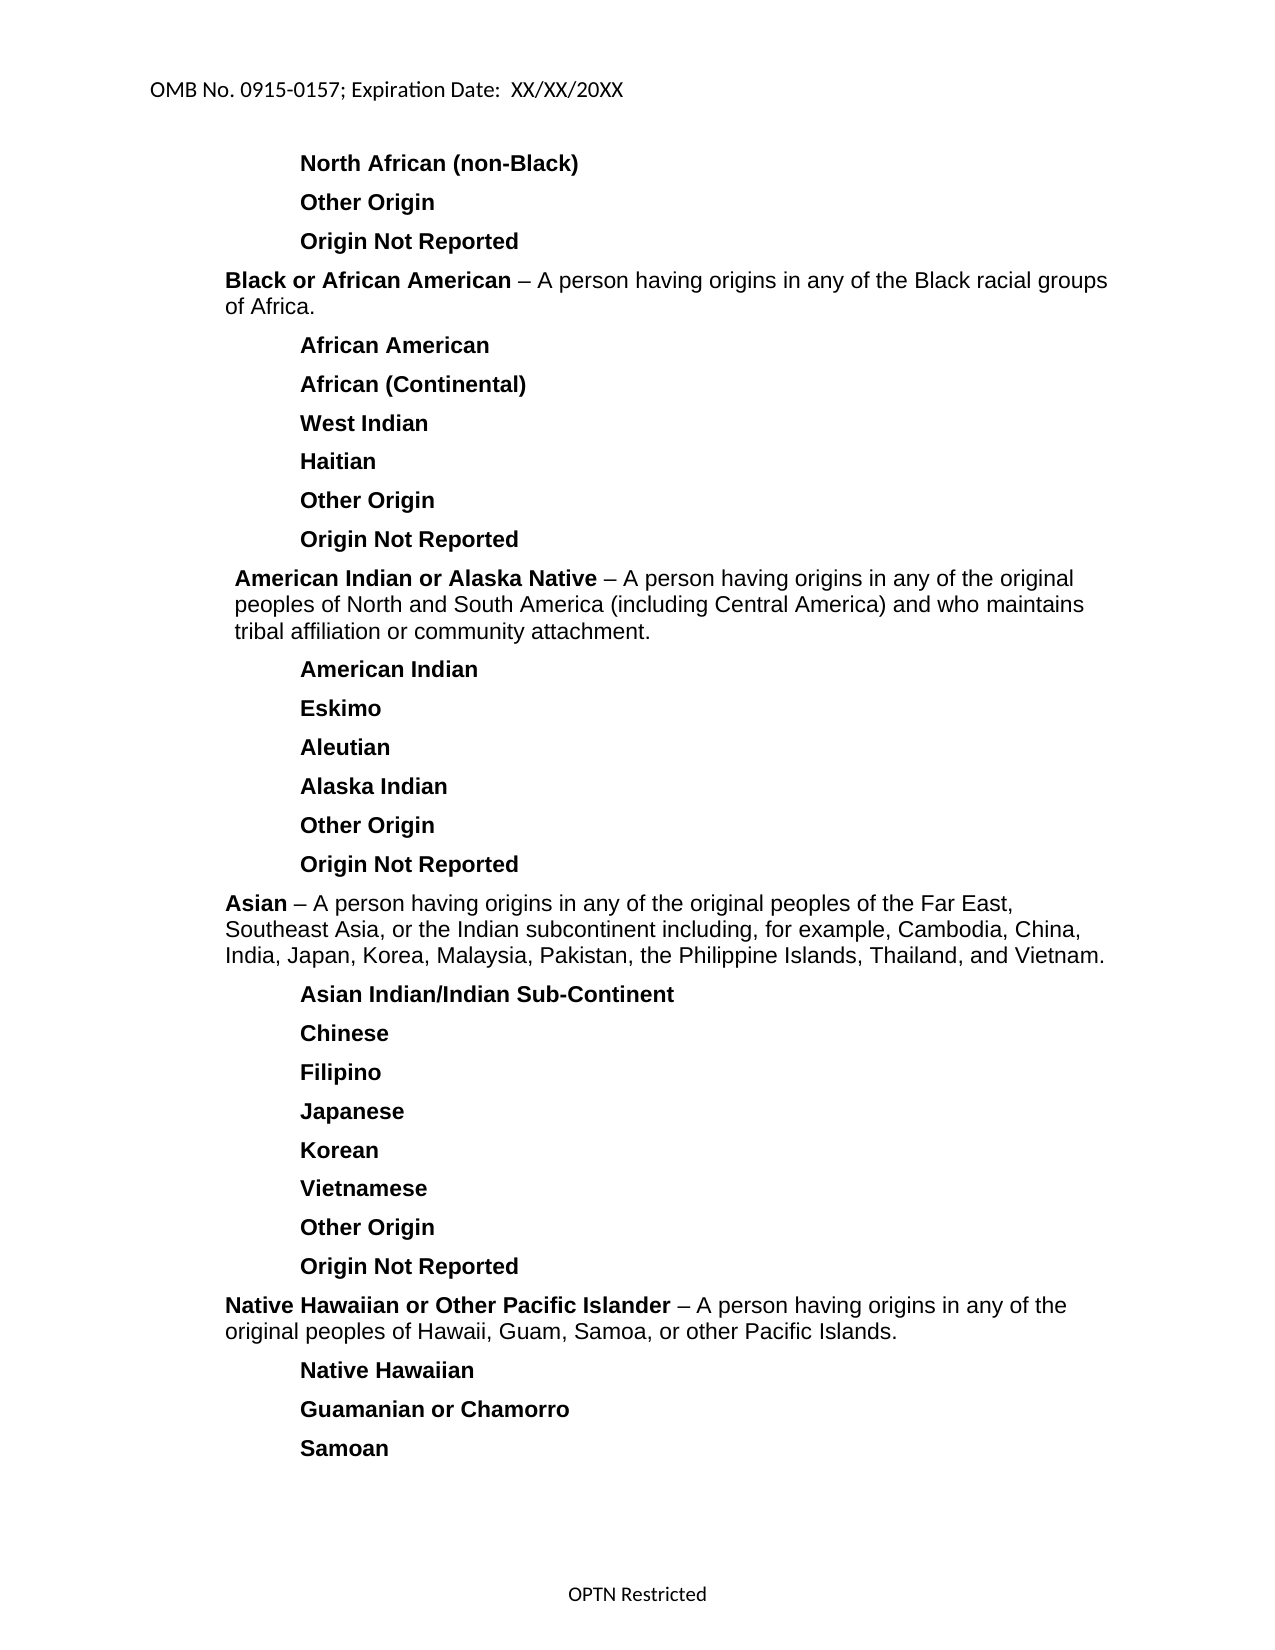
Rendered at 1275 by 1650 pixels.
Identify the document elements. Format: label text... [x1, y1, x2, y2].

text West Indian​ [300, 409, 1108, 436]
text Vietnamese​ [300, 1175, 1108, 1202]
text Samoan​ [300, 1435, 1108, 1461]
text Haitian​ [300, 448, 1108, 475]
text Other Origin​ [300, 189, 1108, 215]
text Asian – A person having origins in any of the original peoples of the Far East, Southeast Asia, or the Indian subcontinent including, for example, Cambodia, China, India, Japan, Korea, Malaysia, Pakistan, the Philippine Islands, Thailand, and Vietnam.​ [225, 889, 1108, 969]
text Other Origin​ [300, 812, 1108, 838]
text Aleutian​ [300, 734, 1108, 761]
text Japanese​ [300, 1098, 1108, 1124]
text Origin Not Reported ​ [300, 1253, 1108, 1279]
text Eskimo​ [300, 695, 1108, 722]
text North African (non-Black)​ [300, 150, 1108, 176]
text Origin Not Reported​ [300, 851, 1108, 877]
text Other Origin​ [300, 487, 1108, 513]
text Other Origin​ [300, 1214, 1108, 1241]
text Black or African American – A person having origins in any of the Black racial groups of Africa. ​ [225, 267, 1108, 319]
text Native Hawaiian​ [300, 1357, 1108, 1383]
text Origin Not Reported ​​ [300, 526, 1108, 552]
text African American ​ [300, 332, 1108, 358]
text ​Native Hawaiian or Other Pacific Islander – A person having origins in any of the original peoples of Hawaii, Guam, Samoa, or other Pacific Islands.​ [225, 1292, 1108, 1345]
text Alaska Indian ​ [300, 773, 1108, 799]
text Filipino​ [300, 1059, 1108, 1085]
text African (Continental)​ [300, 371, 1108, 397]
text American Indian or Alaska Native – A person having origins in any of the original peoples of North and South America (including Central America) and who maintains tribal affiliation or community attachment.​ [234, 565, 1108, 644]
text Guamanian or Chamorro​ [300, 1396, 1108, 1422]
text Chinese​ [300, 1020, 1108, 1046]
text Asian Indian/Indian Sub-Continent ​ [300, 981, 1108, 1007]
text Origin Not Reported​​ [300, 228, 1108, 254]
text American Indian​ [300, 656, 1108, 683]
text Korean​ [300, 1137, 1108, 1163]
